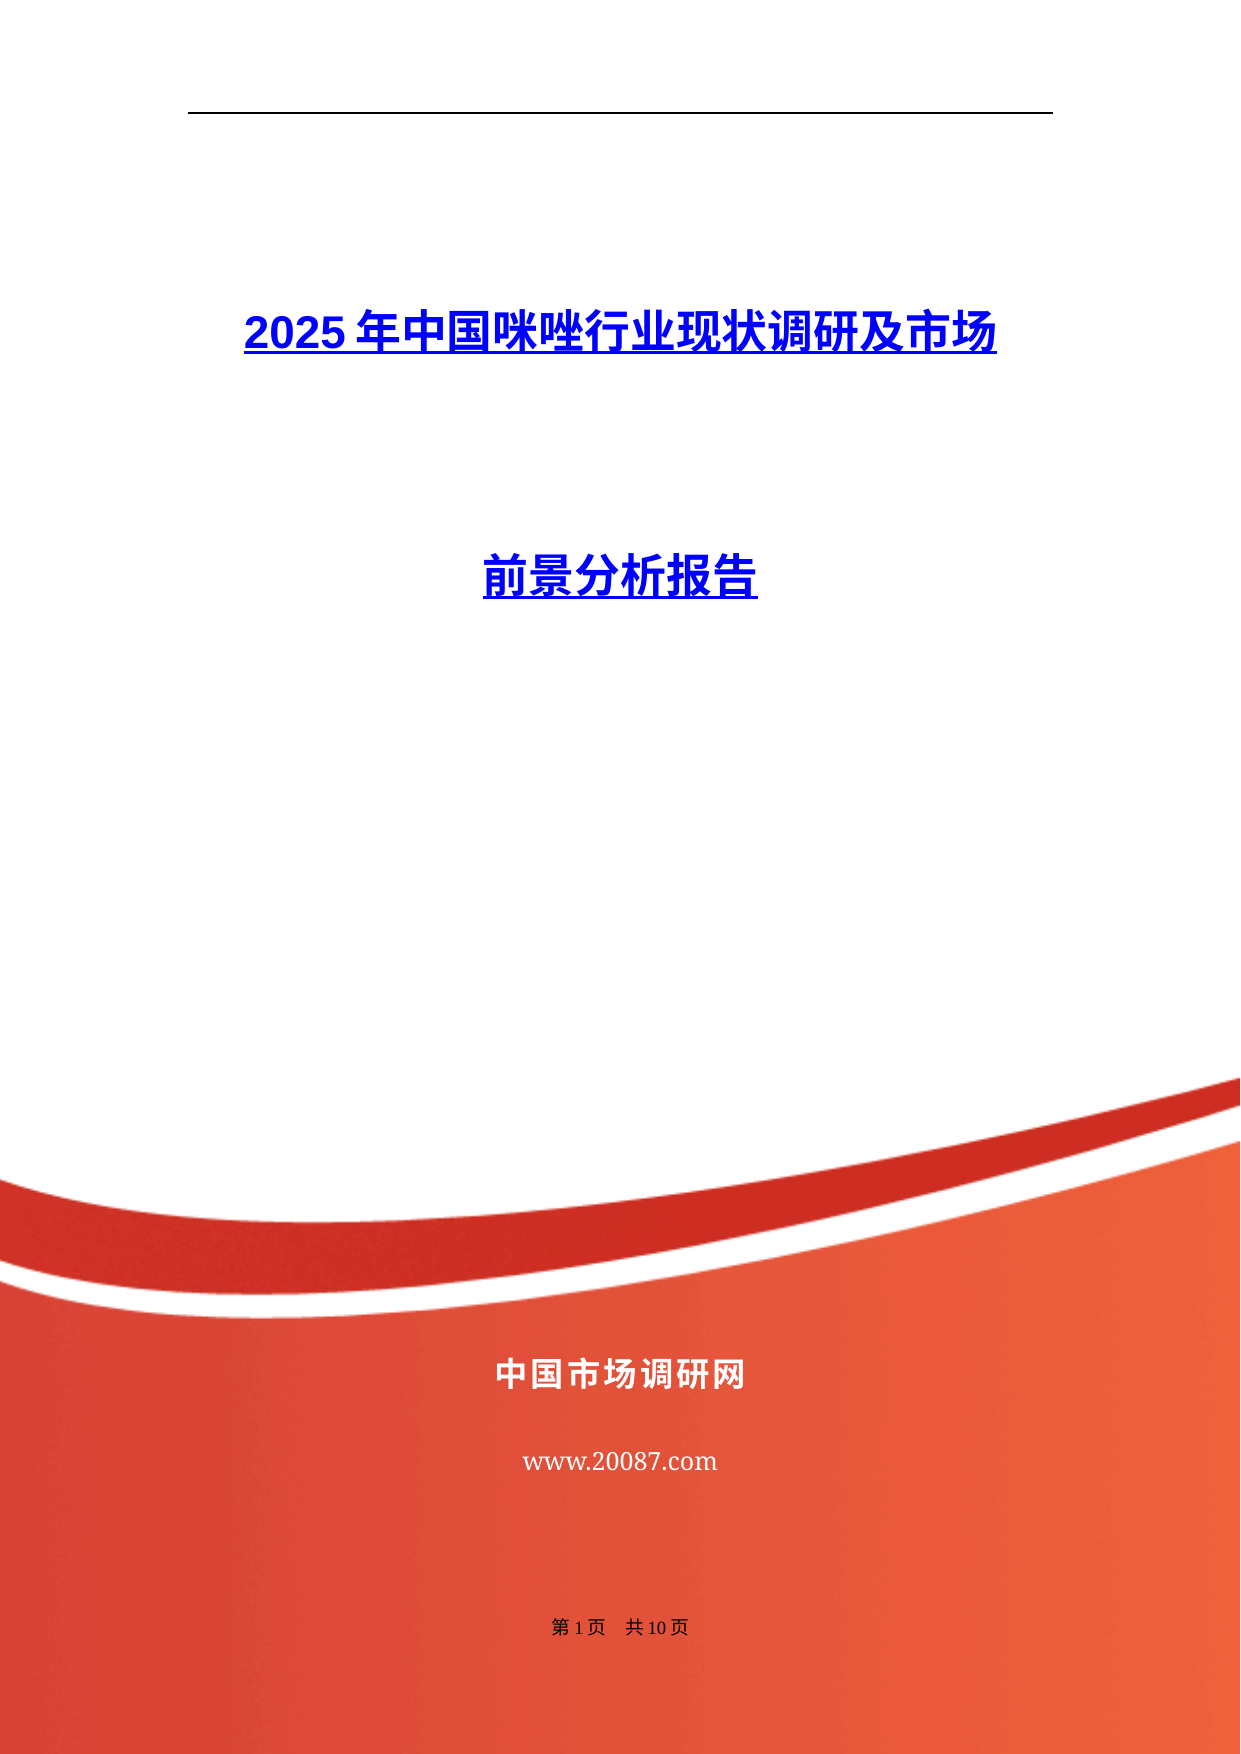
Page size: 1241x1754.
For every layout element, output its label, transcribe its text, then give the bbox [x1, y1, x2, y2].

table_header 2025年中国咪唑行业现状调研及市场前景分析报告 [188, 207, 1053, 773]
picture [0, 1006, 1241, 1754]
subtitle 中国市场调研网 [187, 1339, 1053, 1404]
text www.20087.com [187, 1428, 1053, 1493]
